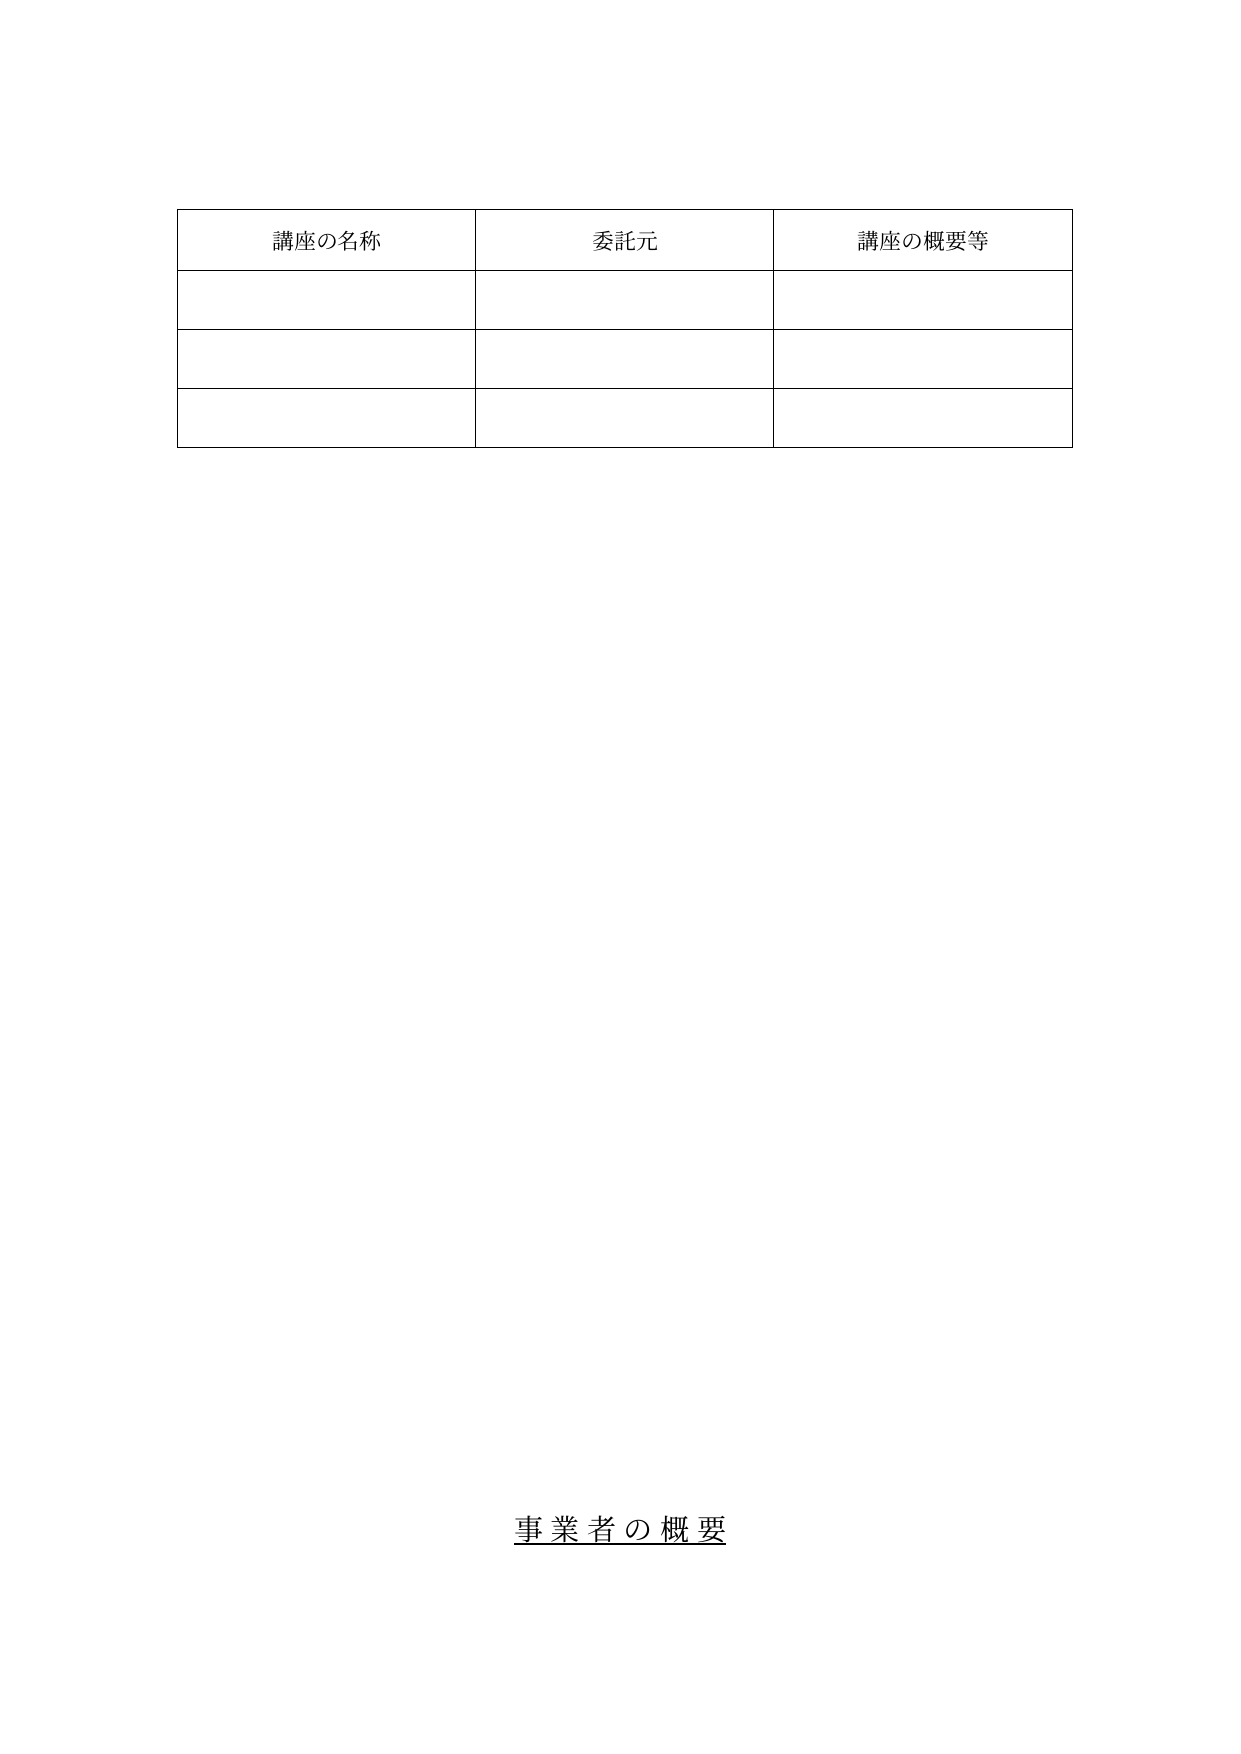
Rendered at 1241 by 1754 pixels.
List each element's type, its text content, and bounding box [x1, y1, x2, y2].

table_cell [774, 389, 1072, 447]
table_cell [178, 389, 475, 447]
text 事 業 者 の 概 要 [177, 1496, 1063, 1560]
table_cell [476, 389, 773, 447]
table_header 講座の名称 [178, 210, 475, 270]
table_cell [476, 271, 773, 329]
table_cell [774, 330, 1072, 388]
table_header 講座の概要等 [774, 210, 1072, 270]
table_cell [178, 271, 475, 329]
table_cell [178, 330, 475, 388]
table_cell [476, 330, 773, 388]
table_cell [774, 271, 1072, 329]
table_header 委託元 [476, 210, 773, 270]
